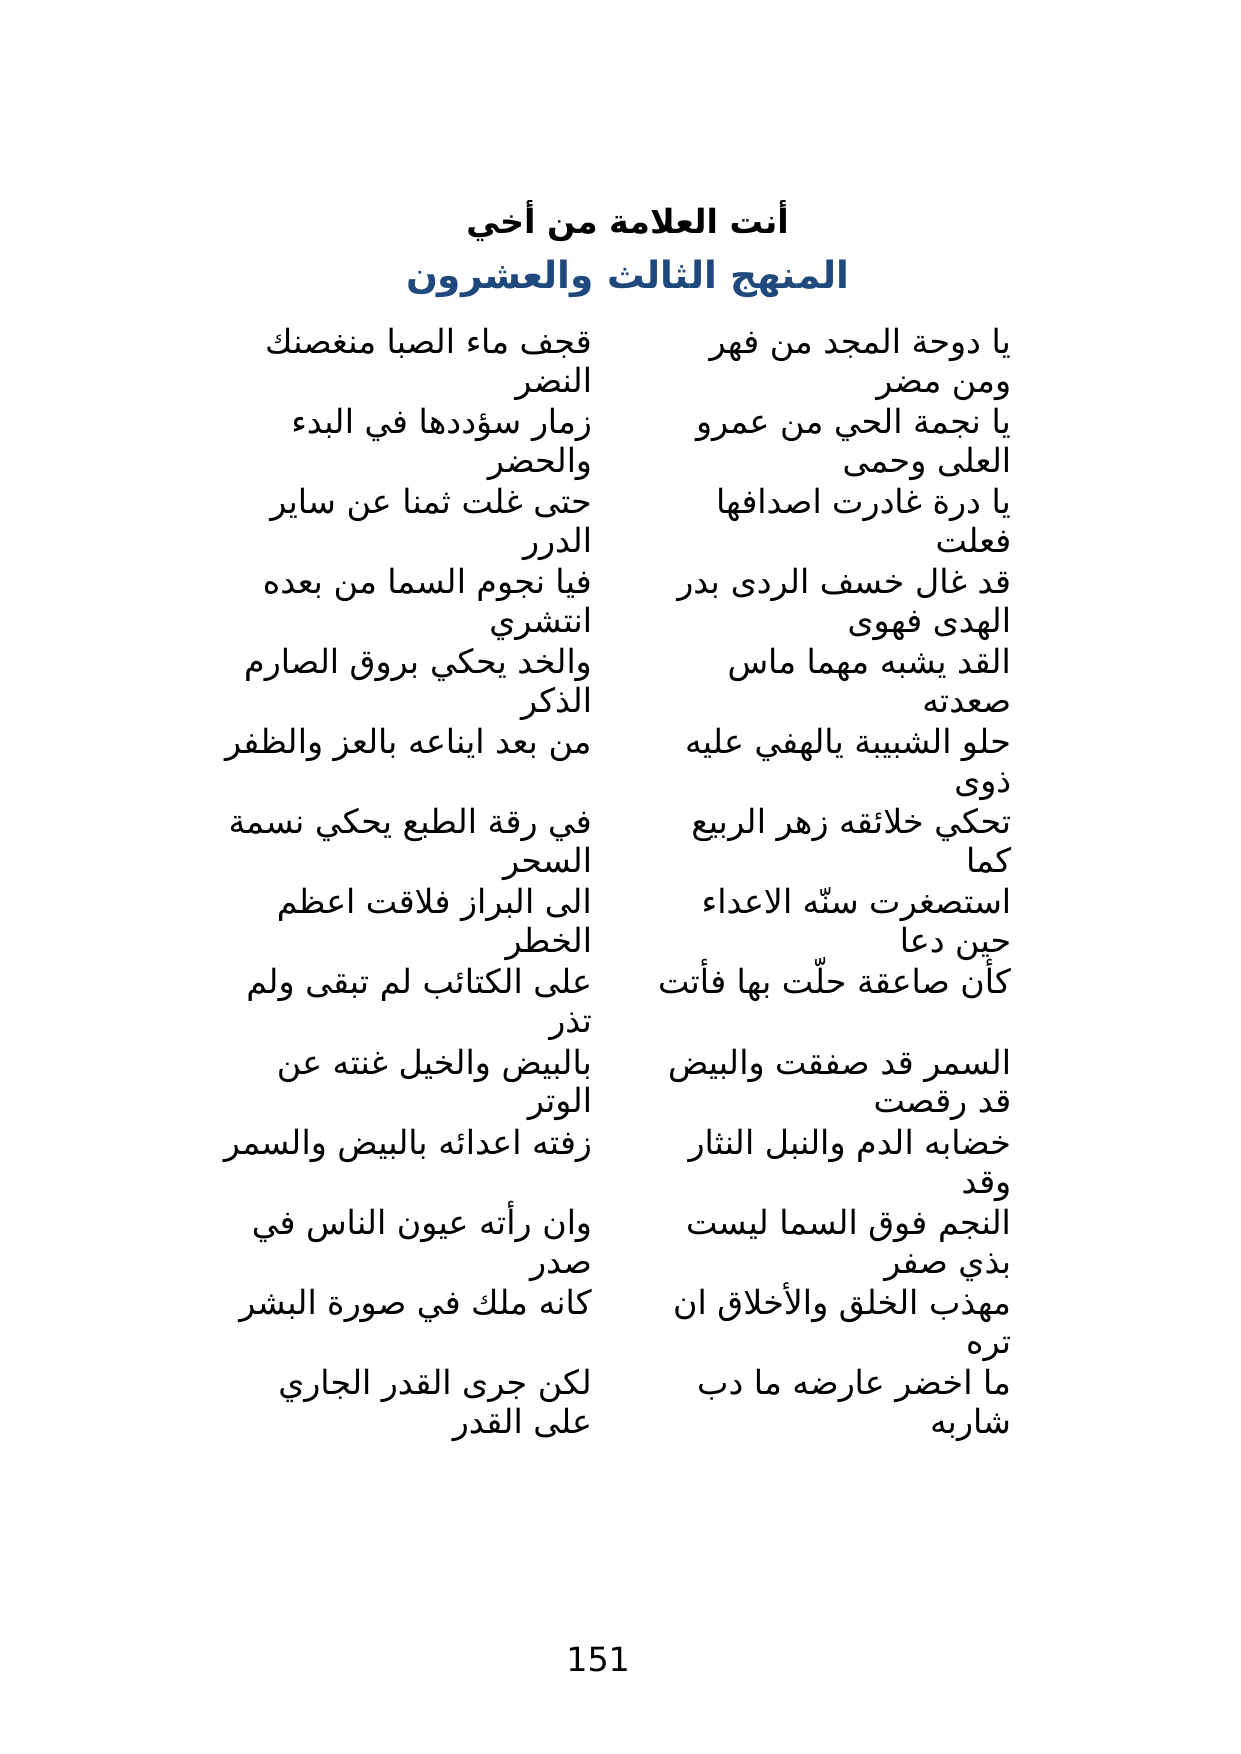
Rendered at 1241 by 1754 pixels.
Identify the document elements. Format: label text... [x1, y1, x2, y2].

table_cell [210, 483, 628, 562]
text أنت العلامة من أخي [222, 202, 1033, 241]
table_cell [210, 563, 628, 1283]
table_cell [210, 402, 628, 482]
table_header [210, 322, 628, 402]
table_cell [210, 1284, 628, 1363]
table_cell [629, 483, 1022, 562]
subtitle المنهج الثالث والعشرون [222, 253, 1033, 297]
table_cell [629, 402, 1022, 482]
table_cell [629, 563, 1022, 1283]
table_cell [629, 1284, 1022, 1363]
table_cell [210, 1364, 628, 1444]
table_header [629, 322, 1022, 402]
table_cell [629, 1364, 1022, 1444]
